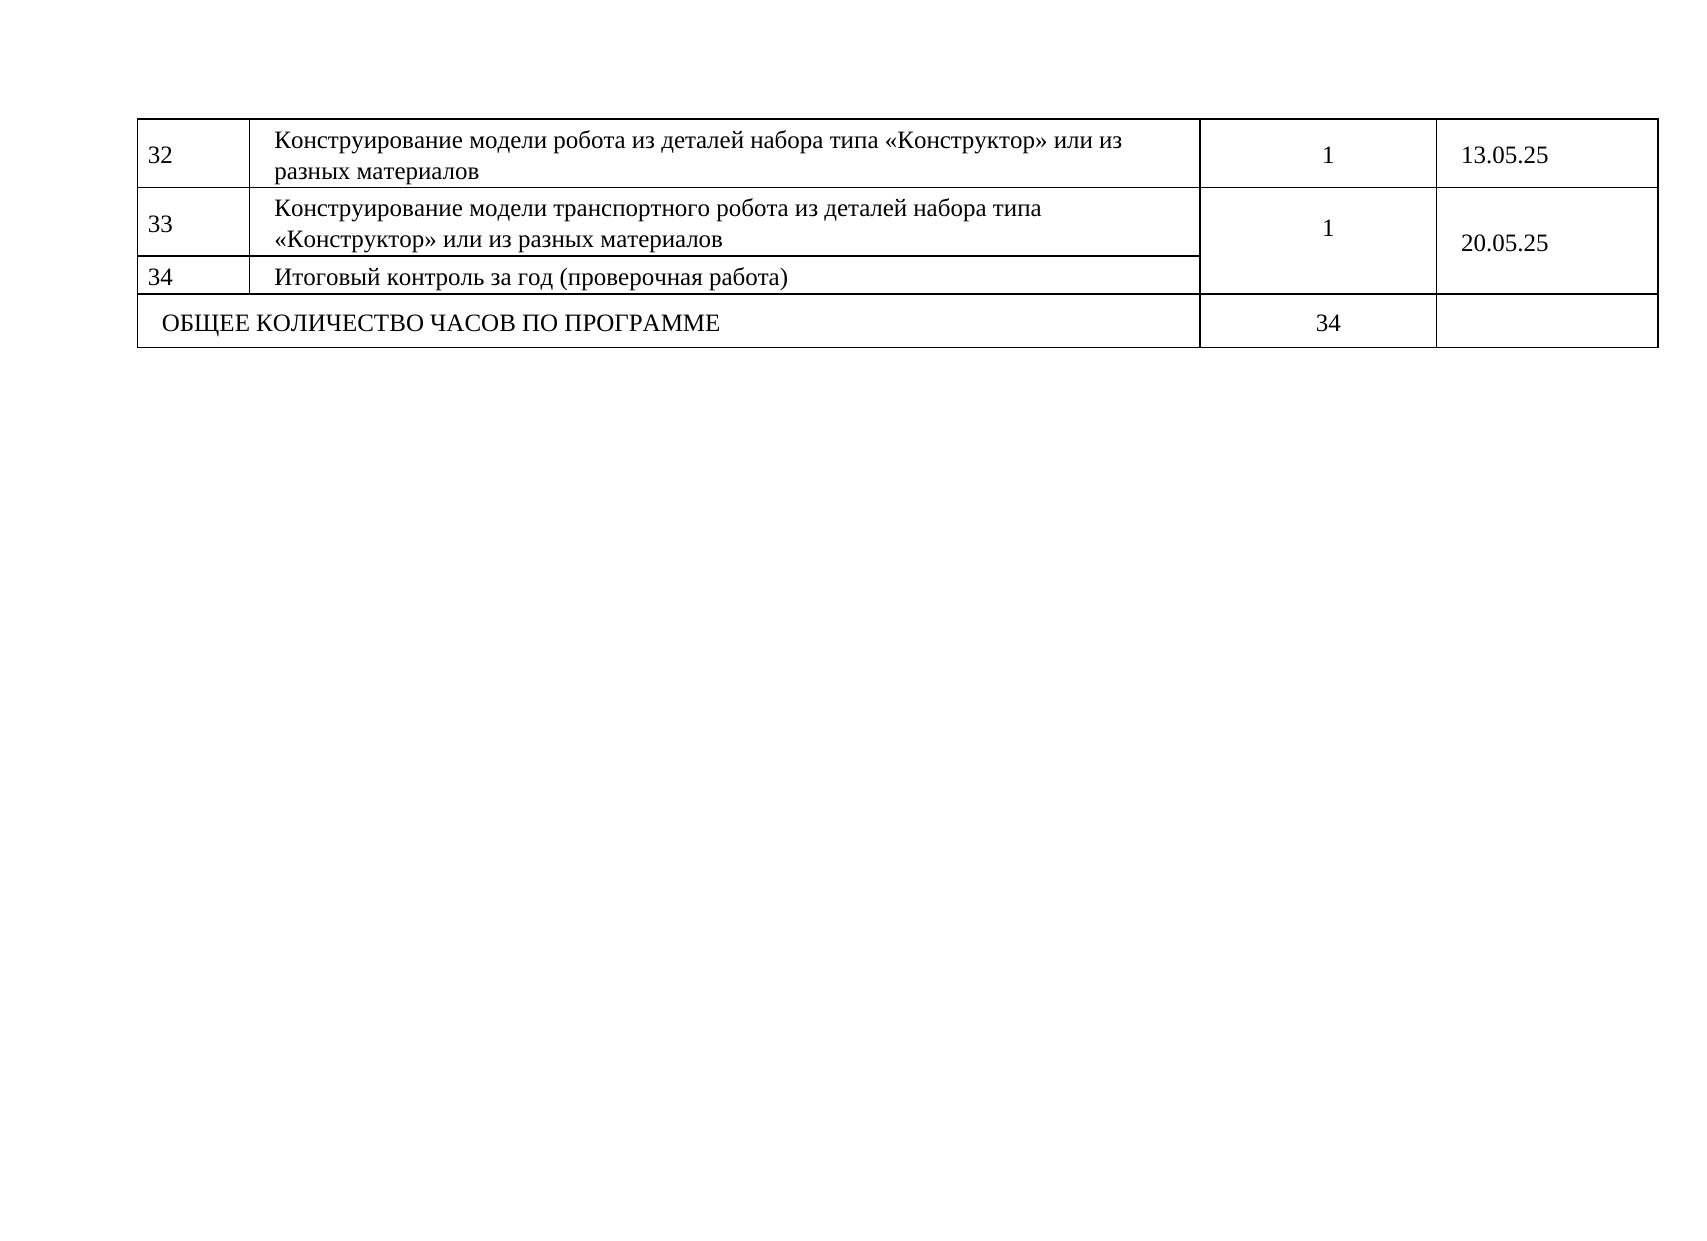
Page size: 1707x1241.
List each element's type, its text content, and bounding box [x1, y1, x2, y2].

table_cell 32 [138, 120, 249, 187]
table_cell 20.05.25 [1437, 188, 1657, 293]
table_cell [1437, 295, 1657, 347]
table_cell 34 [1201, 295, 1436, 347]
table_cell 34 [138, 257, 249, 293]
table_cell 13.05.25 [1437, 120, 1657, 187]
table_cell Конструирование модели транспортного робота из деталей набора типа «Конструктор» или из разных материалов [250, 188, 1199, 255]
table_cell ОБЩЕЕ КОЛИЧЕСТВО ЧАСОВ ПО ПРОГРАММЕ [138, 295, 1199, 347]
table_cell Конструирование модели робота из деталей набора типа «Конструктор» или из разных материалов [250, 120, 1199, 187]
table_cell 1 [1201, 188, 1436, 293]
table_cell 1 [1201, 120, 1436, 187]
table_cell 33 [138, 188, 249, 255]
table_cell Итоговый контроль за год (проверочная работа) [250, 257, 1199, 293]
